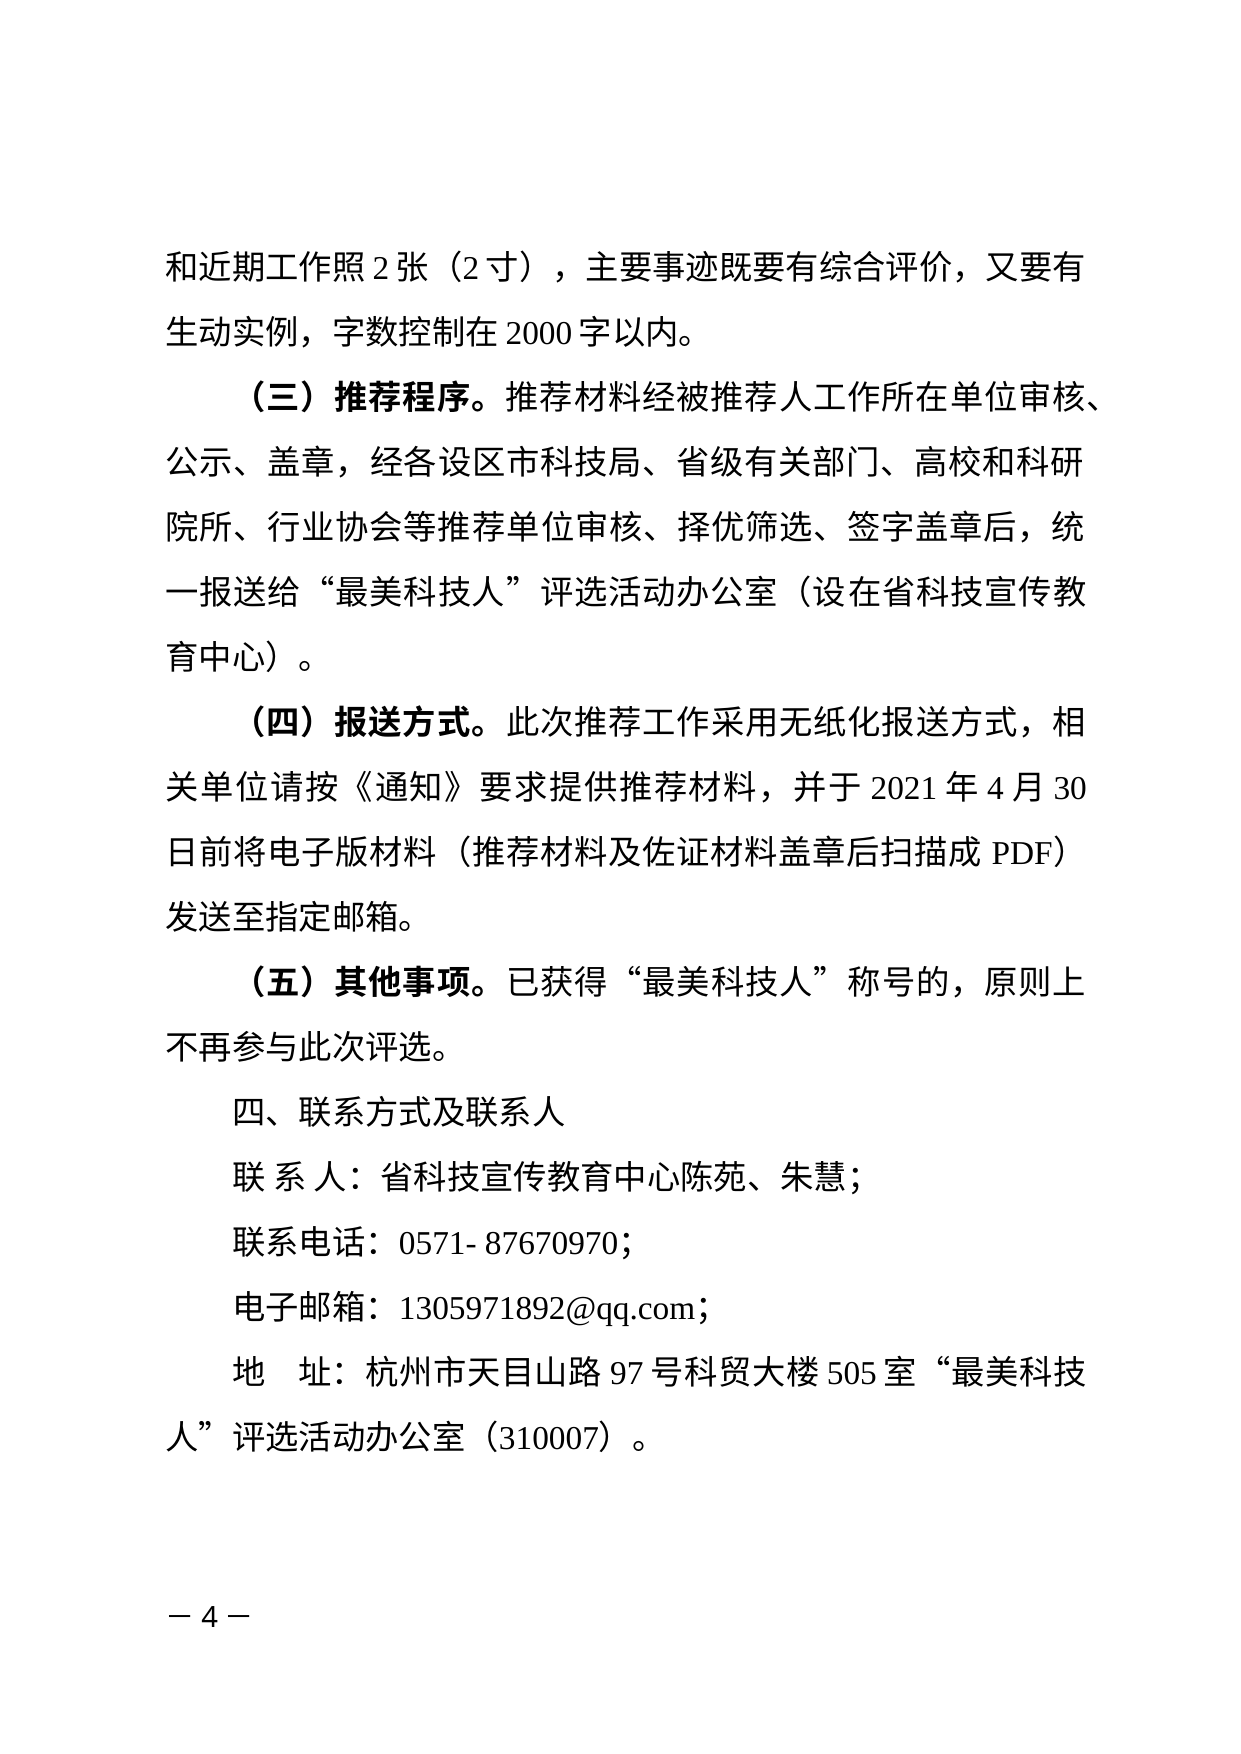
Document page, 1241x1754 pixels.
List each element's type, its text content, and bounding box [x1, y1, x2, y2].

text 四、联系方式及联系人 [165, 1078, 1087, 1143]
text （五）其他事项。已获得“最美科技人”称号的，原则上不再参与此次评选。 [165, 948, 1087, 1078]
text 联 系 人：省科技宣传教育中心陈苑、朱慧； [165, 1143, 1087, 1208]
text 地 址：杭州市天目山路97号科贸大楼505室“最美科技人”评选活动办公室（310007）。 [165, 1338, 1087, 1468]
text （三）推荐程序。推荐材料经被推荐人工作所在单位审核、公示、盖章，经各设区市科技局、省级有关部门、高校和科研院所、行业协会等推荐单位审核、择优筛选、签字盖章后，统一报送给“最美科技人”评选活动办公室（设在省科技宣传教育中心）。 [165, 363, 1087, 688]
text 联系电话：0571- 87670970； [165, 1208, 1087, 1273]
text （四）报送方式。此次推荐工作采用无纸化报送方式，相关单位请按《通知》要求提供推荐材料，并于2021年4月30日前将电子版材料（推荐材料及佐证材料盖章后扫描成PDF）发送至指定邮箱。 [165, 688, 1087, 948]
text 电子邮箱：1305971892@qq.com； [165, 1273, 1087, 1338]
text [165, 233, 1087, 363]
